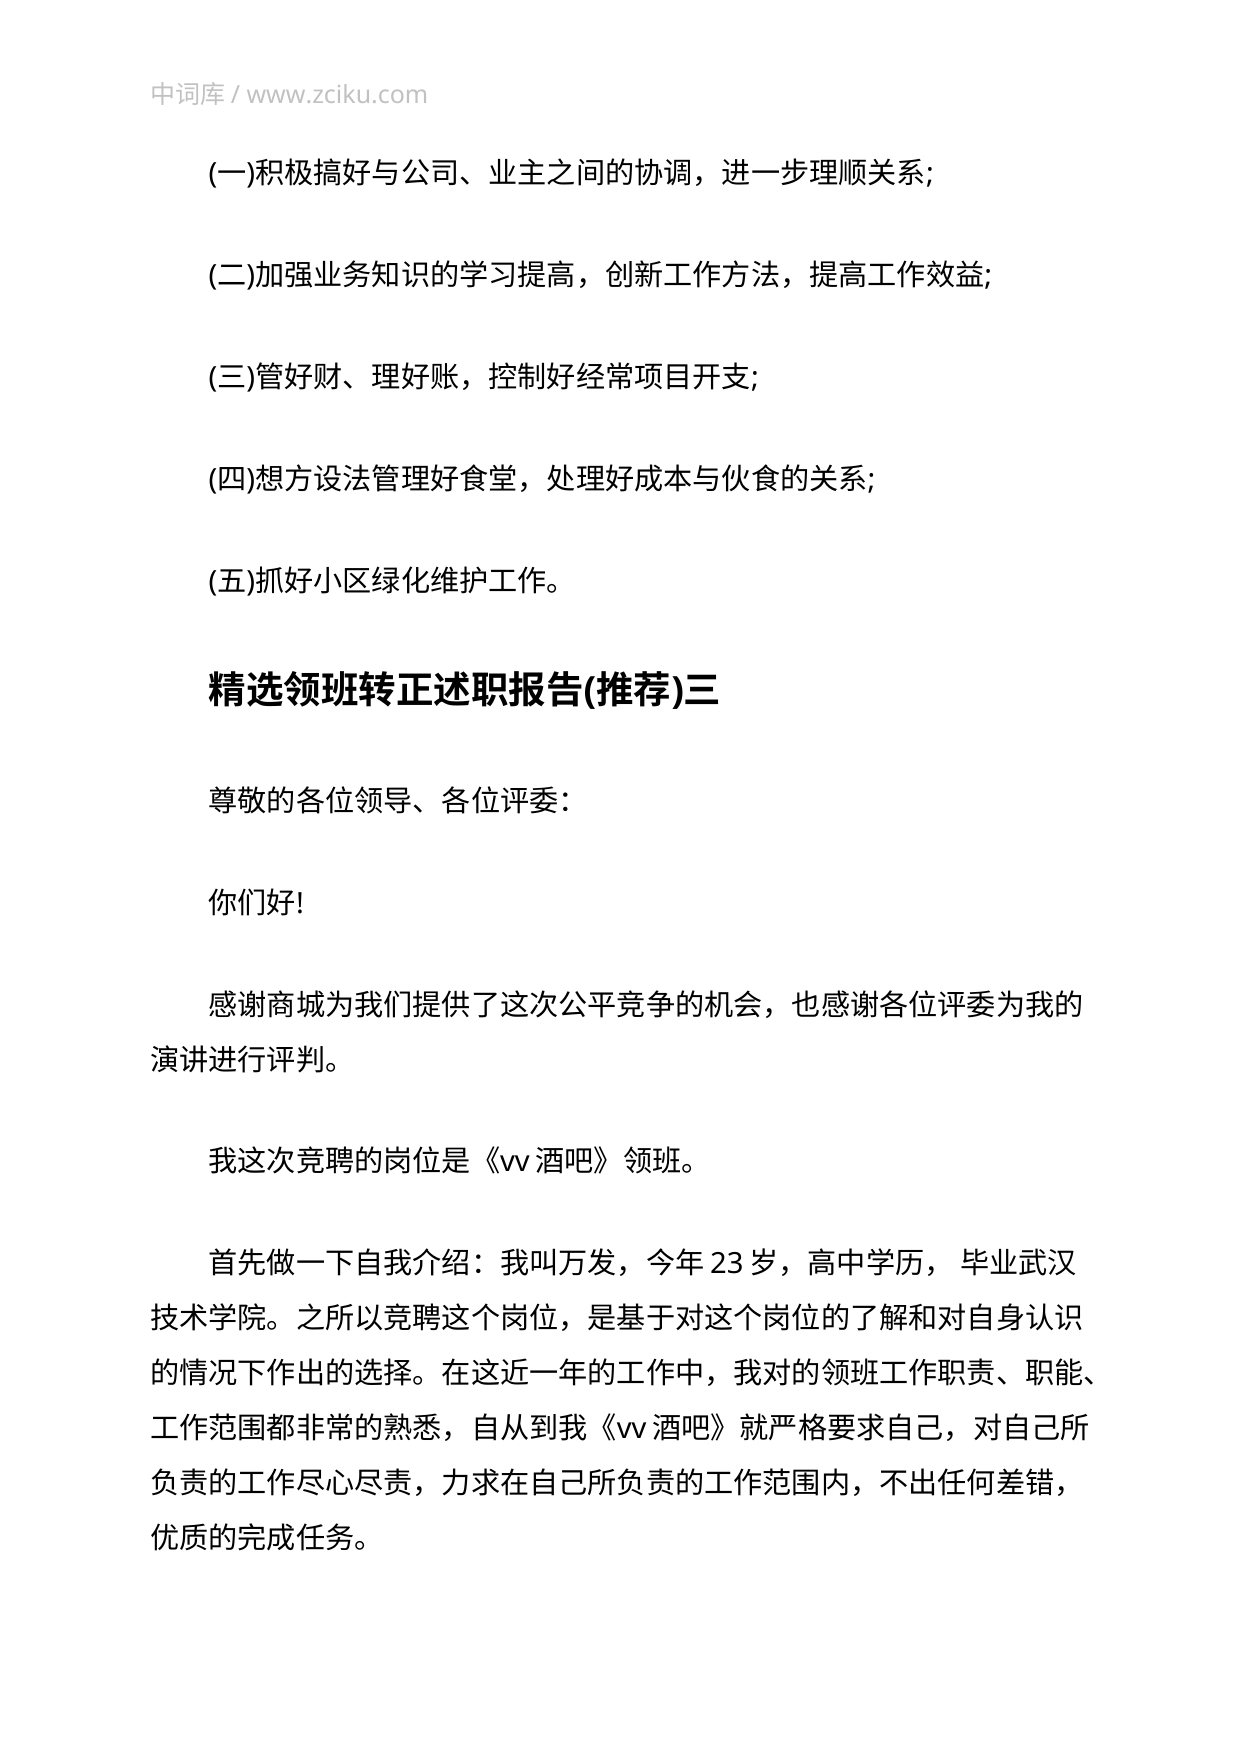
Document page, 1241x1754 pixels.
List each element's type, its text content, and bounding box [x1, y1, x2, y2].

text 尊敬的各位领导、各位评委： [150, 777, 1090, 820]
text (一)积极搞好与公司、业主之间的协调，进一步理顺关系; [150, 150, 1090, 192]
text (五)抓好小区绿化维护工作。 [150, 558, 1090, 600]
text 你们好! [150, 879, 1090, 922]
text (四)想方设法管理好食堂，处理好成本与伙食的关系; [150, 456, 1090, 498]
text (三)管好财、理好账，控制好经常项目开支; [150, 354, 1090, 396]
text (二)加强业务知识的学习提高，创新工作方法，提高工作效益; [150, 252, 1090, 294]
text 精选领班转正述职报告(推荐)三 [150, 660, 1090, 714]
text 感谢商城为我们提供了这次公平竞争的机会，也感谢各位评委为我的演讲进行评判。 [150, 981, 1090, 1078]
text 首先做一下自我介绍：我叫万发，今年23岁，高中学历， 毕业武汉技术学院。之所以竞聘这个岗位，是基于对这个岗位的了解和对自身认识的情况下作出的选择。在这近一年的工作中，我对的领班工作职责、职能、工作范围都非常的熟悉，自从到我《vv酒吧》就严格要求自己，对自己所负责的工作尽心尽责，力求在自己所负责的工作范围内，不出任何差错，优质的完成任务。 [150, 1240, 1090, 1557]
text 我这次竞聘的岗位是《vv酒吧》领班。 [150, 1138, 1090, 1180]
